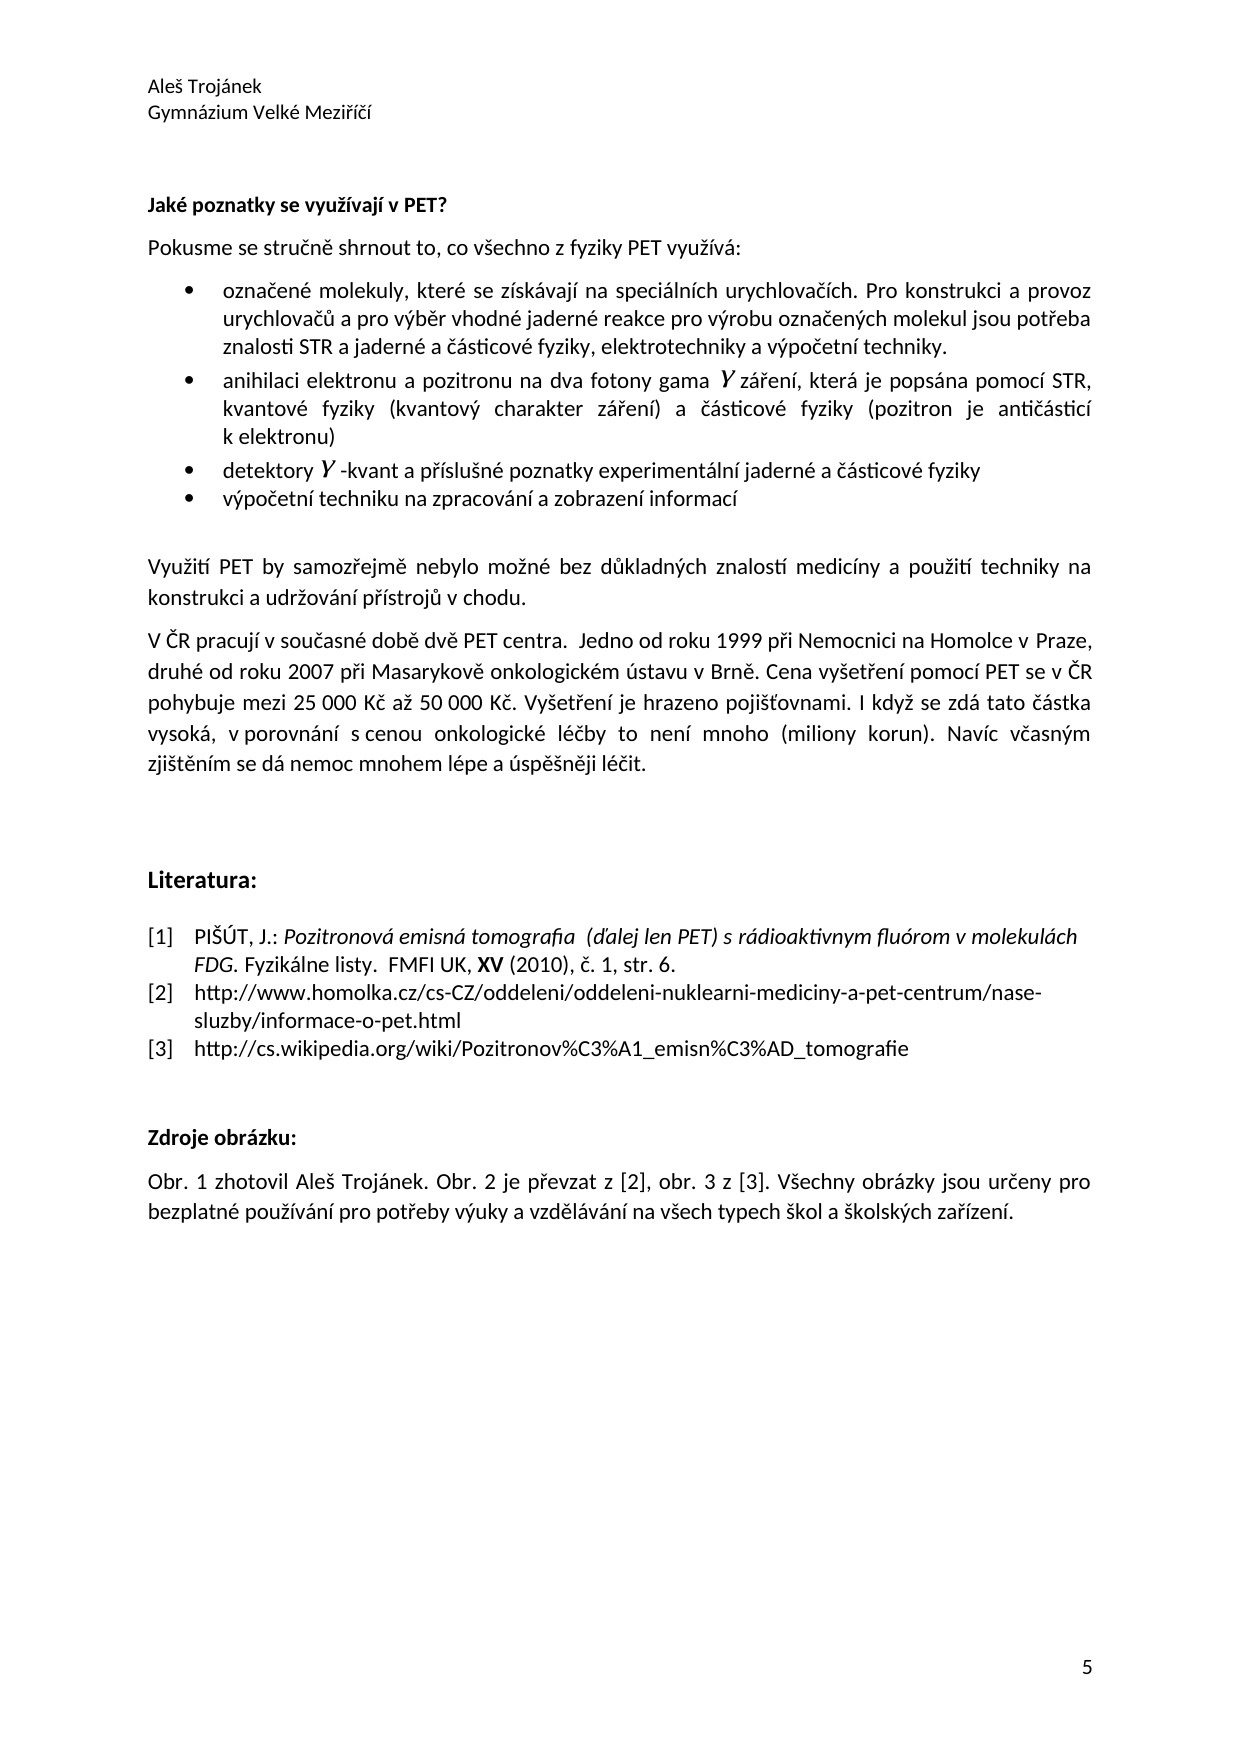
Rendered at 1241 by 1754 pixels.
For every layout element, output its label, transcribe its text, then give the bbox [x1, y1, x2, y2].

text Zdroje obrázku: [148, 1123, 1093, 1152]
text [3] http://cs.wikipedia.org/wiki/Pozitronov%C3%A1_emisn%C3%AD_tomografie [148, 1034, 1093, 1062]
text Obr. 1 zhotovil Aleš Trojánek. Obr. 2 je převzat z [2], obr. 3 z [3]. Všechny obrázky jsou určeny pro bezplatné používání pro potřeby výuky a vzdělávání na všech typech škol a školských zařízení. [148, 1167, 1093, 1226]
text sluzby/informace-o-pet.html [148, 1006, 1093, 1034]
list výpočetní techniku na zpracování a zobrazení informací [185, 484, 1093, 512]
text [2] http://www.homolka.cz/cs-CZ/oddeleni/oddeleni-nuklearni-mediciny-a-pet-centrum/nase- [148, 978, 1093, 1006]
text Jaké poznatky se využívají v PET? [148, 191, 1093, 217]
text Pokusme se stručně shrnout to, co všechno z fyziky PET využívá: [148, 233, 1093, 261]
text FDG. Fyzikálne listy. FMFI UK, XV (2010), č. 1, str. 6. [148, 950, 1093, 978]
text V ČR pracují v současné době dvě PET centra. Jedno od roku 1999 při Nemocnici na Homolce v Praze, druhé od roku 2007 při Masarykově onkologickém ústavu v Brně. Cena vyšetření pomocí PET se v ČR pohybuje mezi 25 000 Kč až 50 000 Kč. Vyšetření je hrazeno pojišťovnami. I když se zdá tato částka vysoká, v porovnání s cenou onkologické léčby to není mnoho (miliony korun). Navíc včasným zjištěním se dá nemoc mnohem lépe a úspěšněji léčit. [148, 626, 1093, 777]
text [1] PIŠÚT, J.: Pozitronová emisná tomografia (ďalej len PET) s rádioaktivnym fluórom v molekulách [148, 922, 1093, 950]
text Literatura: [148, 864, 1093, 894]
list označené molekuly, které se získávají na speciálních urychlovačích. Pro konstrukci a provoz urychlovačů a pro výběr vhodné jaderné reakce pro výrobu označených molekul jsou potřeba znalosti STR a jaderné a částicové fyziky, elektrotechniky a výpočetní techniky. [185, 276, 1093, 360]
text Využití PET by samozřejmě nebylo možné bez důkladných znalostí medicíny a použití techniky na konstrukci a udržování přístrojů v chodu. [148, 552, 1093, 611]
list anihilaci elektronu a pozitronu na dva fotony gama záření, která je popsána pomocí STR, kvantové fyziky (kvantový charakter záření) a částicové fyziky (pozitron je antičásticí k elektronu) [185, 360, 1093, 450]
list detektory -kvant a příslušné poznatky experimentální jaderné a částicové fyziky [185, 450, 1093, 484]
